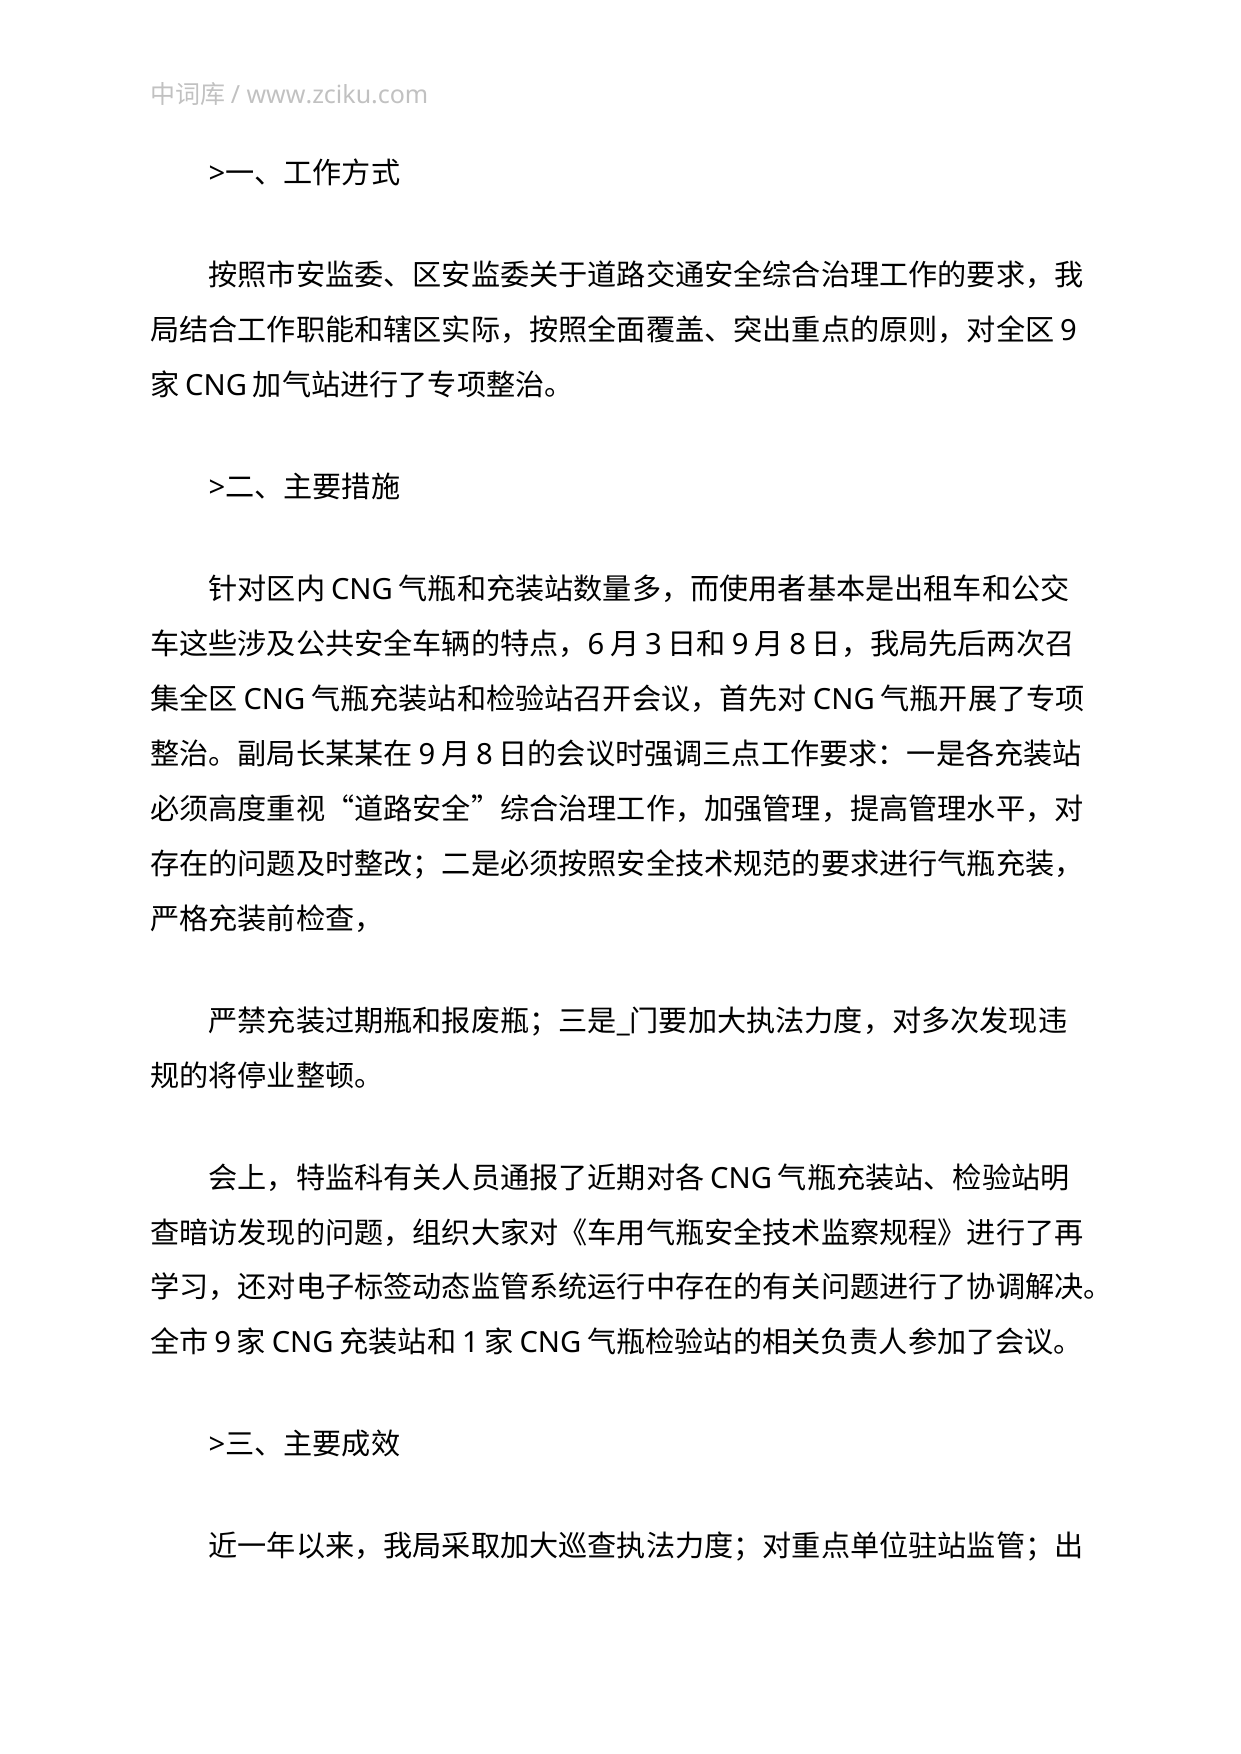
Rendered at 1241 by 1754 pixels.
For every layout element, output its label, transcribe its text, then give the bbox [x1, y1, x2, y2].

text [150, 1523, 1090, 1565]
text 严禁充装过期瓶和报废瓶；三是_门要加大执法力度，对多次发现违规的将停业整顿。 [150, 997, 1090, 1095]
text 针对区内CNG气瓶和充装站数量多，而使用者基本是出租车和公交车这些涉及公共安全车辆的特点，6月3日和9月8日，我局先后两次召集全区CNG气瓶充装站和检验站召开会议，首先对CNG气瓶开展了专项整治。副局长某某在9月8日的会议时强调三点工作要求：一是各充装站必须高度重视“道路安全”综合治理工作，加强管理，提高管理水平，对存在的问题及时整改；二是必须按照安全技术规范的要求进行气瓶充装，严格充装前检查， [150, 566, 1090, 938]
text >三、主要成效 [150, 1421, 1090, 1463]
text 按照市安监委、区安监委关于道路交通安全综合治理工作的要求，我局结合工作职能和辖区实际，按照全面覆盖、突出重点的原则，对全区9家CNG加气站进行了专项整治。 [150, 252, 1090, 404]
text >一、工作方式 [150, 150, 1090, 192]
text >二、主要措施 [150, 464, 1090, 506]
text 会上，特监科有关人员通报了近期对各CNG气瓶充装站、检验站明查暗访发现的问题，组织大家对《车用气瓶安全技术监察规程》进行了再学习，还对电子标签动态监管系统运行中存在的有关问题进行了协调解决。全市9家CNG充装站和1家CNG气瓶检验站的相关负责人参加了会议。 [150, 1154, 1090, 1361]
